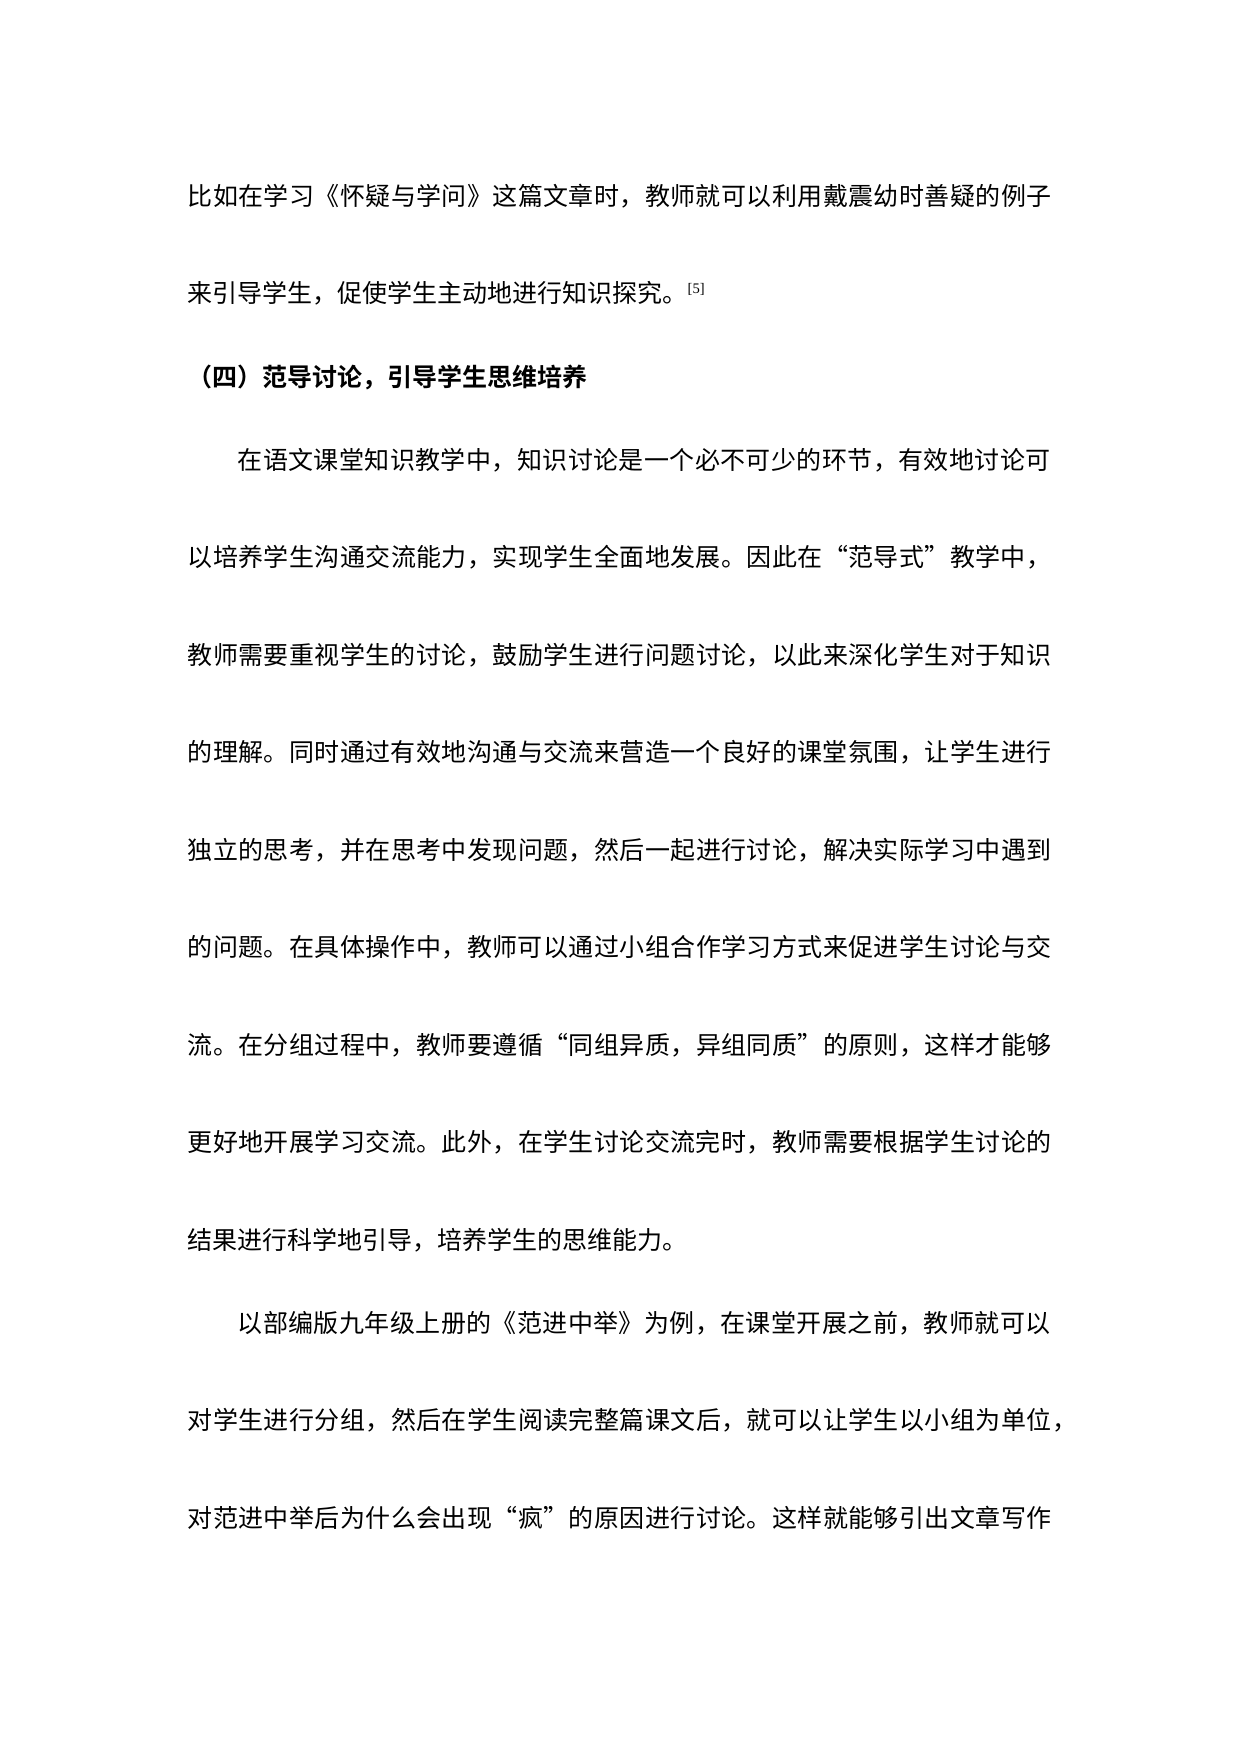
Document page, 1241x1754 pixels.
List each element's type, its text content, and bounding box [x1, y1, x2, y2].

text （四）范导讨论，引导学生思维培养 [187, 343, 1053, 408]
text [187, 1289, 1053, 1549]
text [187, 162, 1053, 324]
text 在语文课堂知识教学中，知识讨论是一个必不可少的环节，有效地讨论可以培养学生沟通交流能力，实现学生全面地发展。因此在“范导式”教学中，教师需要重视学生的讨论，鼓励学生进行问题讨论，以此来深化学生对于知识的理解。同时通过有效地沟通与交流来营造一个良好的课堂氛围，让学生进行独立的思考，并在思考中发现问题，然后一起进行讨论，解决实际学习中遇到的问题。在具体操作中，教师可以通过小组合作学习方式来促进学生讨论与交流。在分组过程中，教师要遵循“同组异质，异组同质”的原则，这样才能够更好地开展学习交流。此外，在学生讨论交流完时，教师需要根据学生讨论的结果进行科学地引导，培养学生的思维能力。 [187, 426, 1053, 1271]
